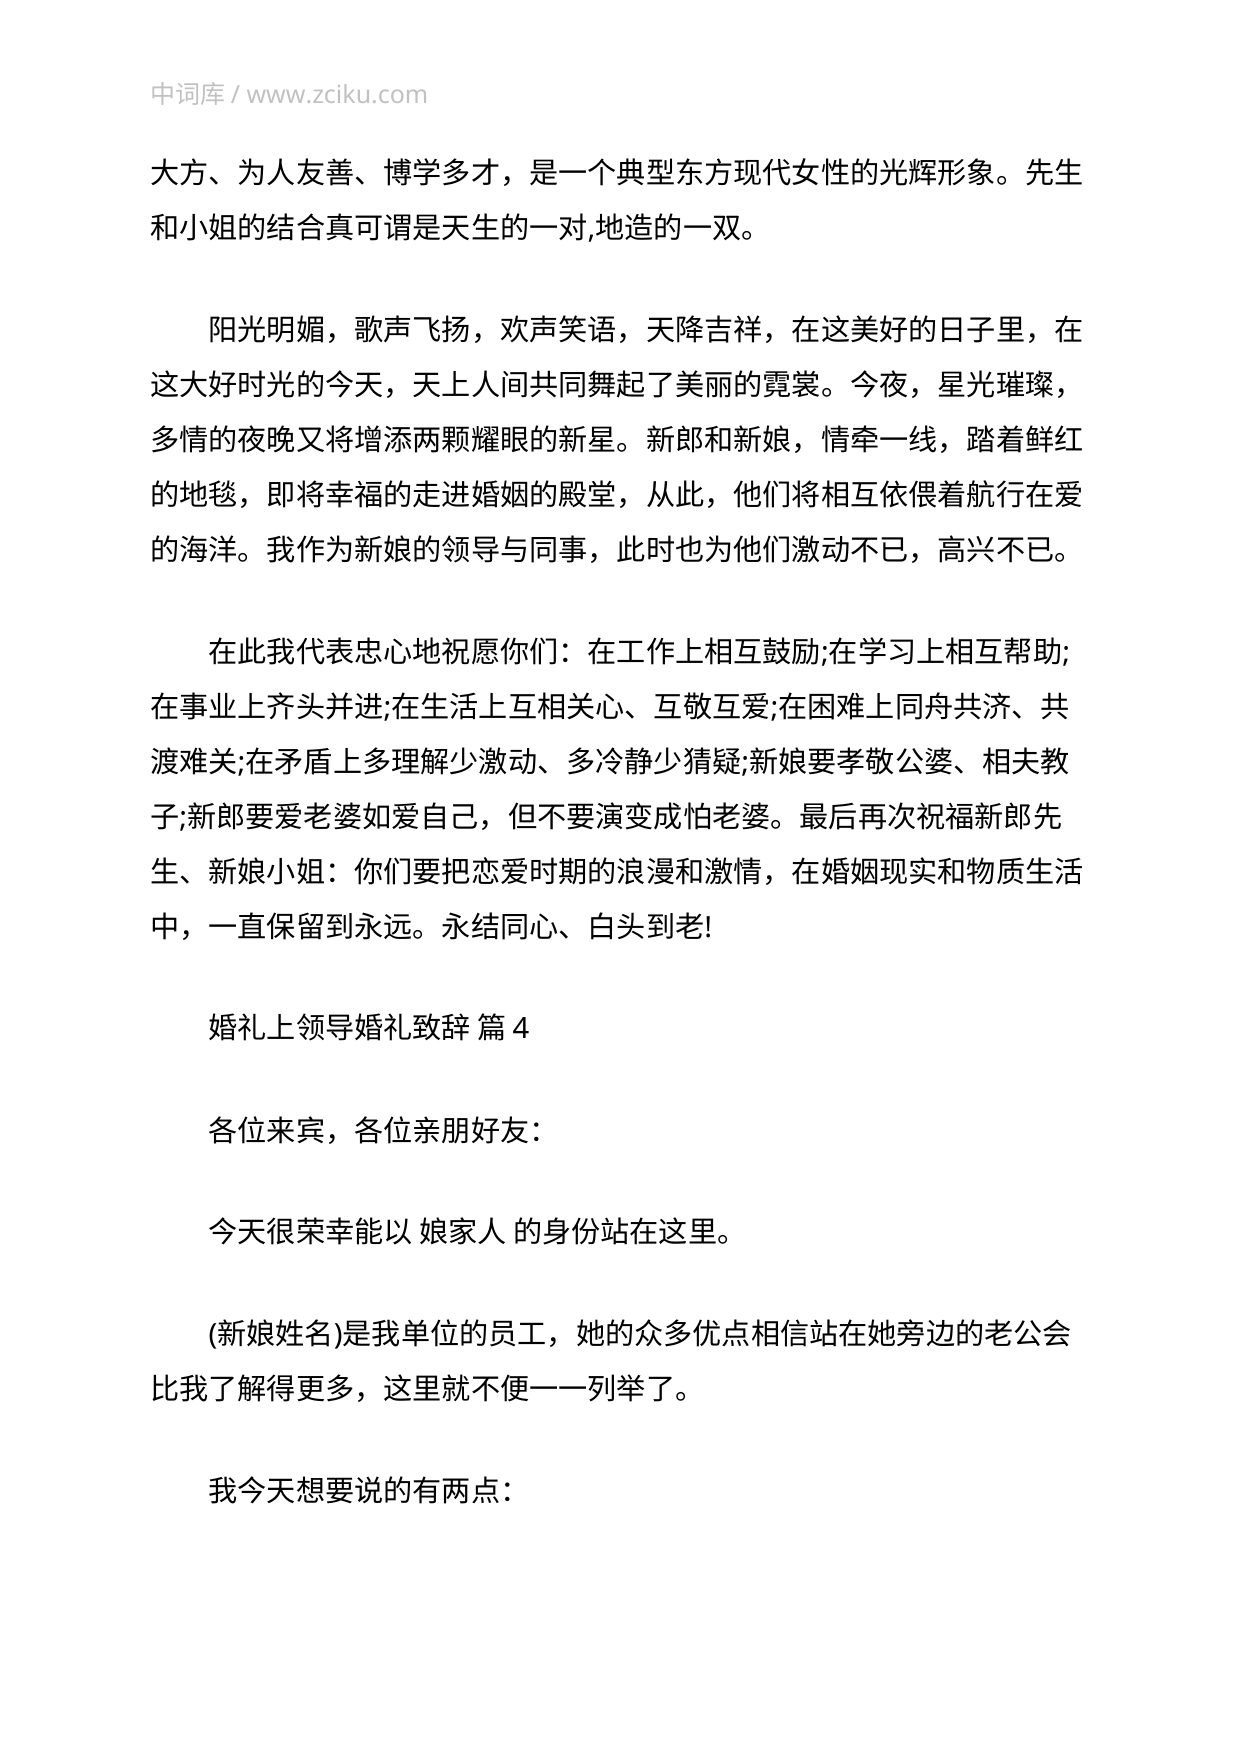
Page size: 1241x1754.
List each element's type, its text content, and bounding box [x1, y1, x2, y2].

text 阳光明媚，歌声飞扬，欢声笑语，天降吉祥，在这美好的日子里，在这大好时光的今天，天上人间共同舞起了美丽的霓裳。今夜，星光璀璨，多情的夜晚又将增添两颗耀眼的新星。新郎和新娘，情牵一线，踏着鲜红的地毯，即将幸福的走进婚姻的殿堂，从此，他们将相互依偎着航行在爱的海洋。我作为新娘的领导与同事，此时也为他们激动不已，高兴不已。 [150, 307, 1090, 569]
text 婚礼上领导婚礼致辞 篇4 [150, 1005, 1090, 1047]
text (新娘姓名)是我单位的员工，她的众多优点相信站在她旁边的老公会比我了解得更多，这里就不便一一列举了。 [150, 1311, 1090, 1408]
text 在此我代表忠心地祝愿你们：在工作上相互鼓励;在学习上相互帮助;在事业上齐头并进;在生活上互相关心、互敬互爱;在困难上同舟共济、共渡难关;在矛盾上多理解少激动、多冷静少猜疑;新娘要孝敬公婆、相夫教子;新郎要爱老婆如爱自己，但不要演变成怕老婆。最后再次祝福新郎先生、新娘小姐：你们要把恋爱时期的浪漫和激情，在婚姻现实和物质生活中，一直保留到永远。永结同心、白头到老! [150, 628, 1090, 946]
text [150, 150, 1090, 247]
text 各位来宾，各位亲朋好友： [150, 1107, 1090, 1149]
text 今天很荣幸能以 娘家人 的身份站在这里。 [150, 1209, 1090, 1251]
text 我今天想要说的有两点： [150, 1467, 1090, 1510]
